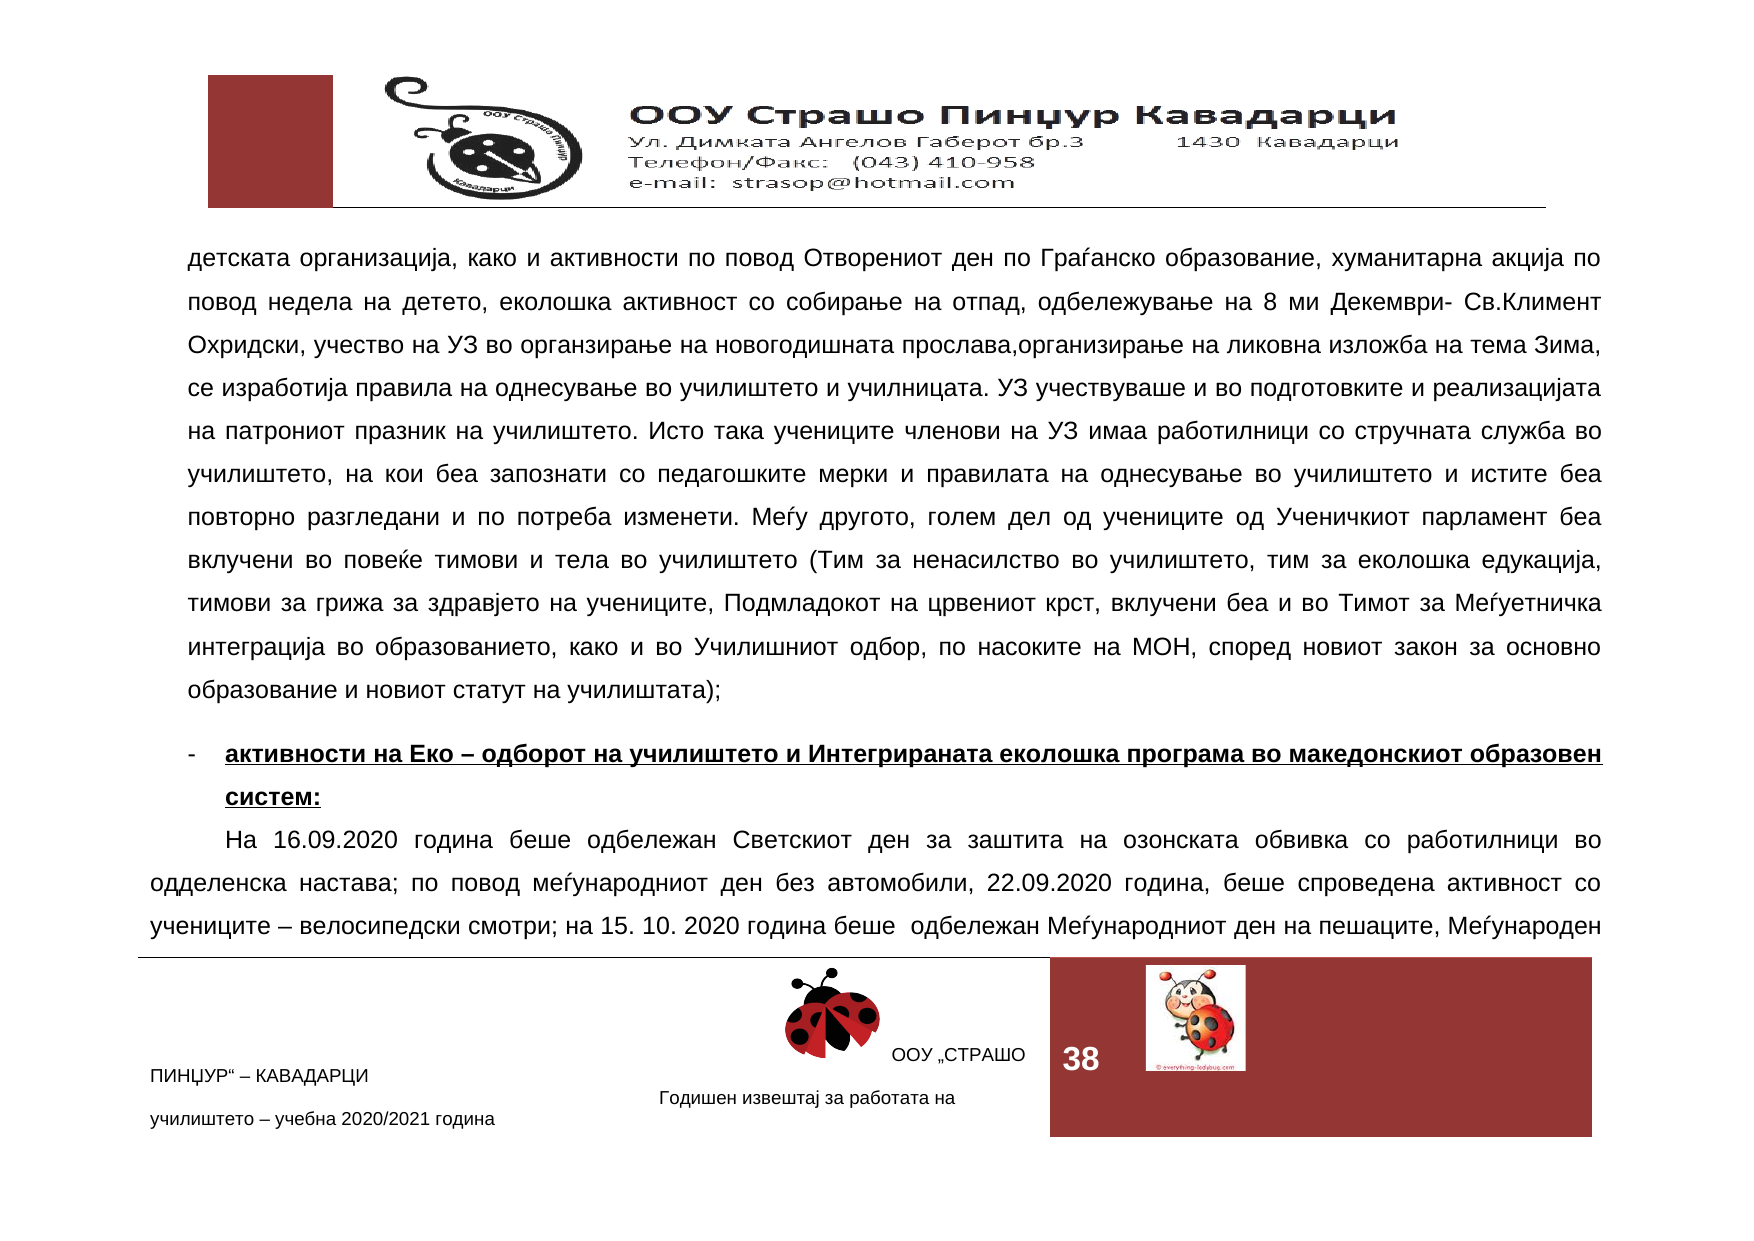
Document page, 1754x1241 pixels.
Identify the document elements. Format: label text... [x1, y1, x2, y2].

picture [780, 965, 887, 1061]
picture [1145, 965, 1246, 1071]
list активности на Еко – одборот на училиштето и Интегрираната еколошка програма во македонскиот образовен систем: [187, 739, 1604, 811]
